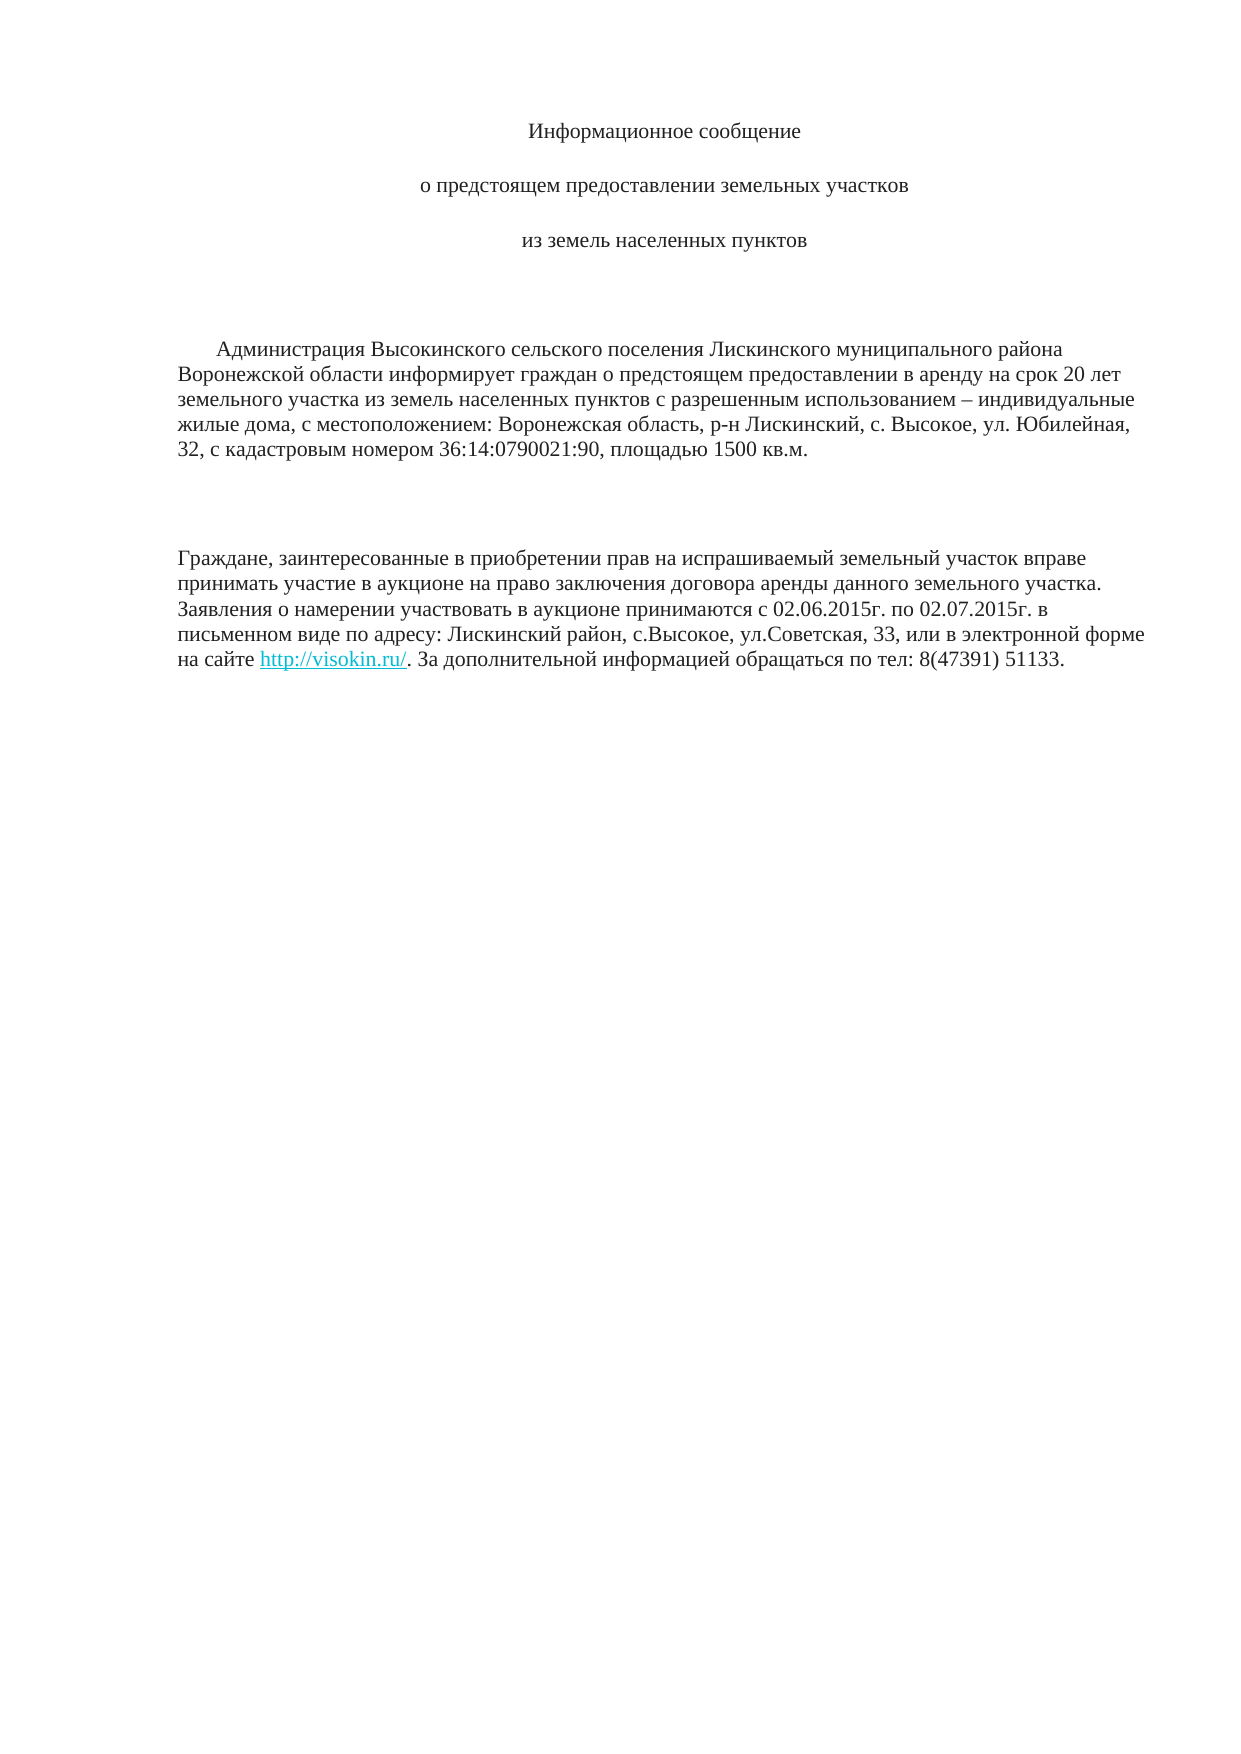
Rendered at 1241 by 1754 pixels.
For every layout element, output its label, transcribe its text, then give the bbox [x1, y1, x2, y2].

text Граждане, заинтересованные в приобретении прав на испрашиваемый земельный участок вправе принимать участие в аукционе на право заключения договора аренды данного земельного участка. Заявления о намерении участвовать в аукционе принимаются с 02.06.2015г. по 02.07.2015г. в письменном виде по адресу: Лискинский район, с.Высокое, ул.Советская, 33, или в электронной форме на сайте http://visokin.ru/. За дополнительной информацией обращаться по тел: 8(47391) 51133. [177, 545, 1152, 671]
text Администрация Высокинского сельского поселения Лискинского муниципального района Воронежской области информирует граждан о предстоящем предоставлении в аренду на срок 20 лет земельного участка из земель населенных пунктов с разрешенным использованием – индивидуальные жилые дома, с местоположением: Воронежская область, р-н Лискинский, с. Высокое, ул. Юбилейная, 32, с кадастровым номером 36:14:0790021:90, площадью 1500 кв.м. [177, 336, 1152, 462]
text о предстоящем предоставлении земельных участков [177, 172, 1152, 198]
text из земель населенных пунктов [177, 227, 1152, 252]
text Информационное сообщение [177, 118, 1152, 143]
